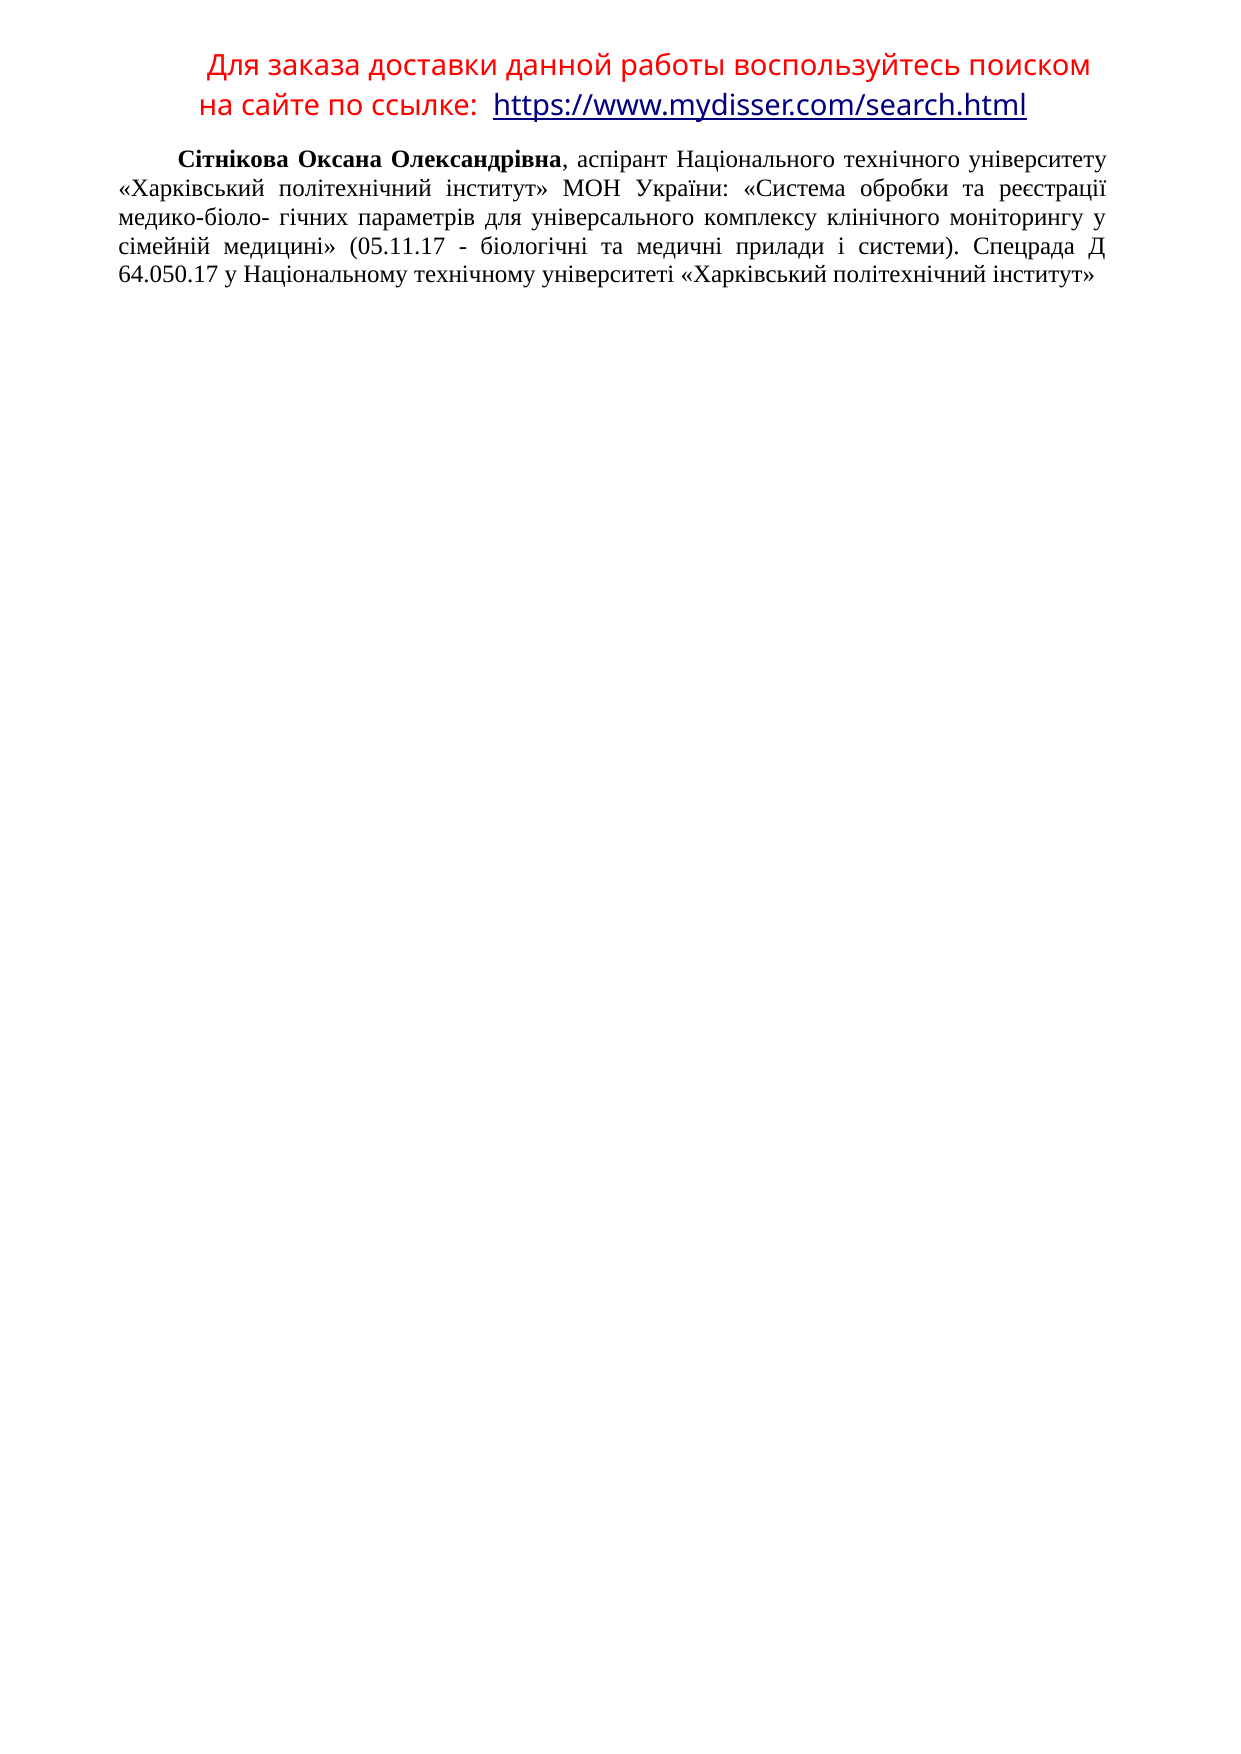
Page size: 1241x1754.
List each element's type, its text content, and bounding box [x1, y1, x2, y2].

text Сітнікова Оксана Олександрівна, аспірант Національного технічного університету «Харківський політехнічний інститут» МОН України: «Система обробки та реєстрації медико-біоло- гічних параметрів для універсального комплексу клінічного моніторингу у сімейній медицині» (05.11.17 - біологічні та медичні прилади і системи). Спецрада Д 64.050.17 у Національному технічному університеті «Харківський політехнічний інститут» [118, 144, 1107, 288]
